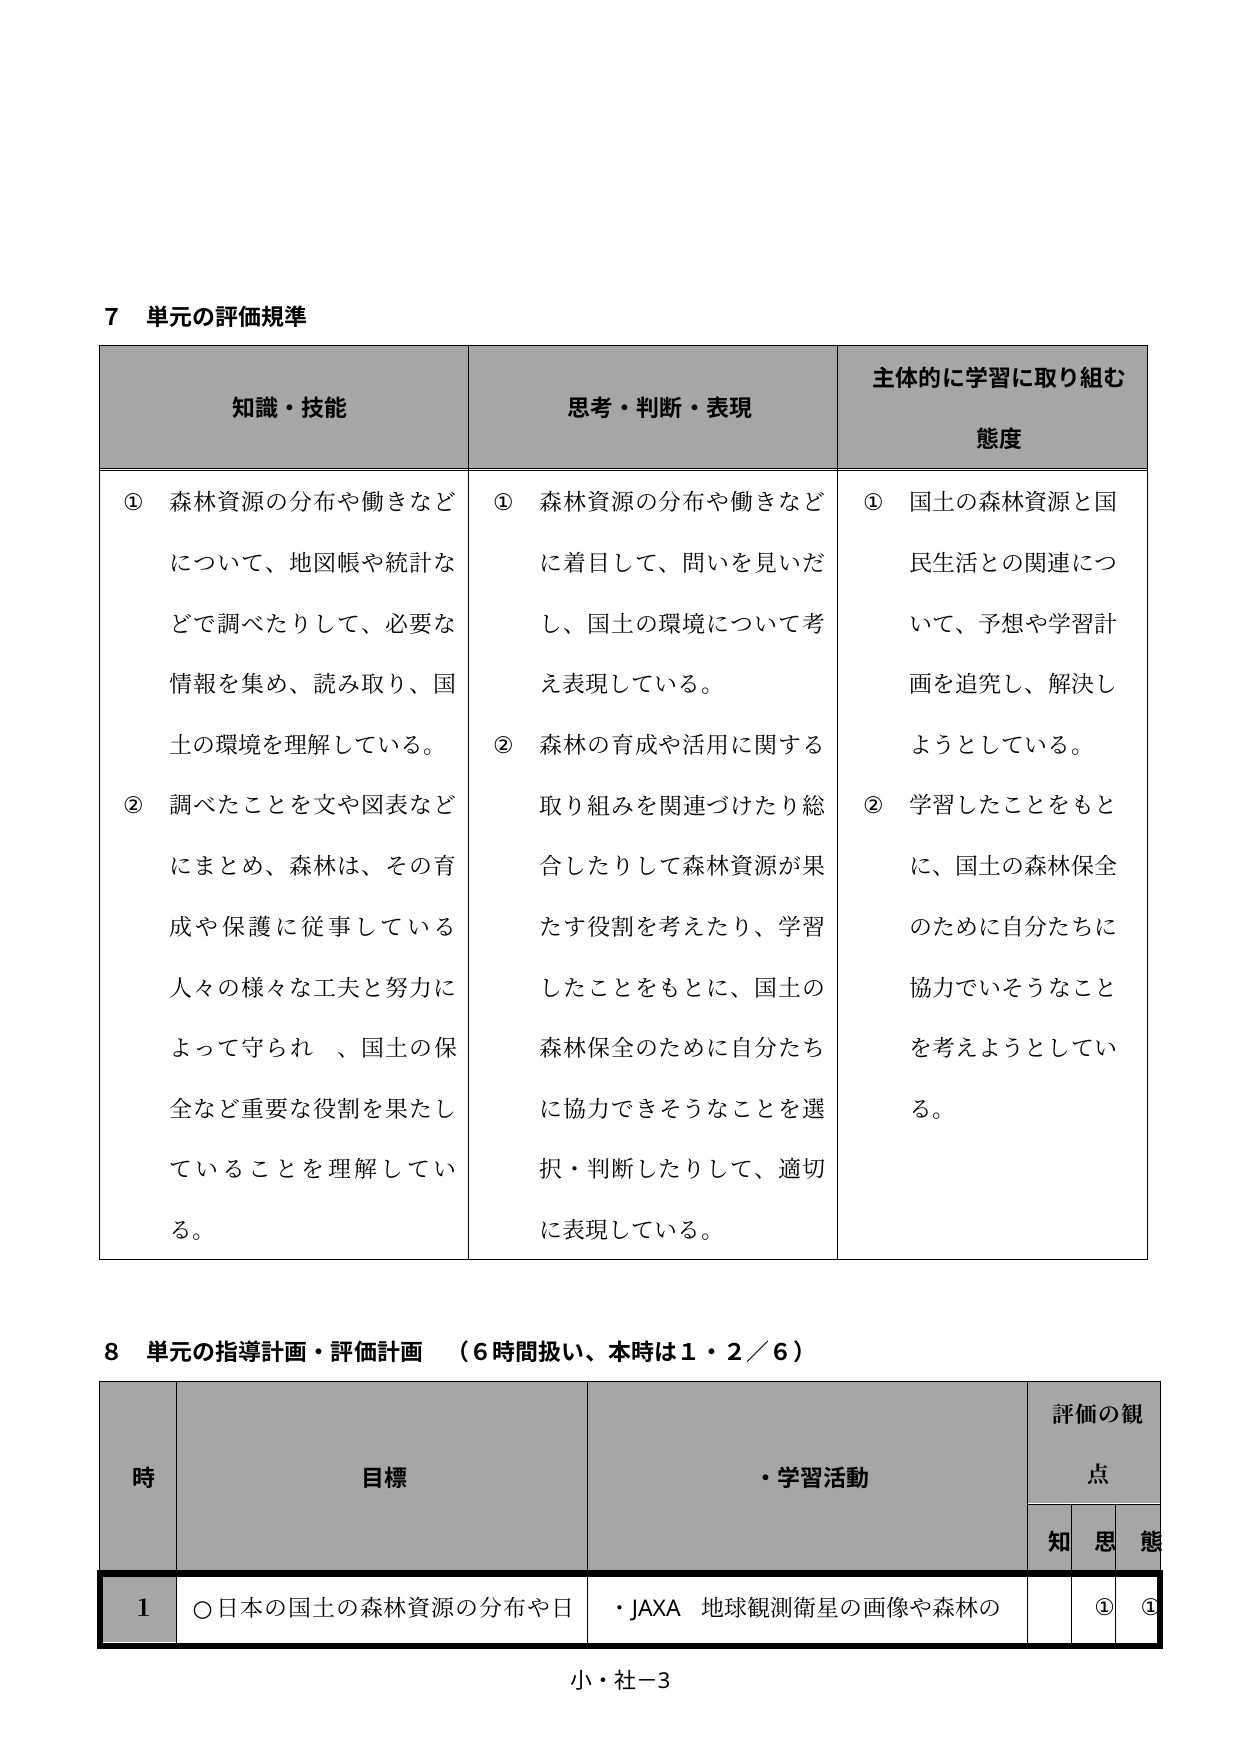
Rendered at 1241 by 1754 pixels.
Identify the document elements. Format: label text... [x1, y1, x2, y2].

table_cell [588, 1577, 1027, 1642]
table_header ・学習活動 [588, 1382, 1027, 1570]
table_cell ① [1072, 1577, 1115, 1642]
table_cell ① [1116, 1577, 1157, 1642]
table_cell 国土の森林資源と国民生活との関連について、予想や学習計画を追究し、解決しようとしている。 学習したことをもとに、国土の森林保全のために自分たちに協力でいそうなことを考えようとしている。 [838, 471, 1147, 1259]
table_cell １ ・ ２ 本 時 [103, 1577, 176, 1642]
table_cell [177, 1577, 587, 1642]
table_header 主体的に学習に取り組む態度 [838, 346, 1147, 468]
table_cell 知 [1028, 1505, 1071, 1570]
table_cell 森林資源の分布や働きなどについて、地図帳や統計などで調べたりして、必要な情報を集め、読み取り、国土の環境を理解している。 調べたことを文や図表などにまとめ、森林は、その育成や保護に従事している人々の様々な工夫と努力によって守られ、国土の保全など重要な役割を果たしていることを理解している。 [100, 471, 468, 1259]
table_header 時 [100, 1382, 176, 1570]
text ８ 単元の指導計画・評価計画 （６時間扱い、本時は１・２／６） [100, 1321, 1140, 1381]
text ７ 単元の評価規準 [100, 285, 1140, 345]
table_header 思考・判断・表現 [469, 346, 837, 468]
table_cell 態 [1116, 1505, 1160, 1570]
table_cell 思 [1072, 1505, 1115, 1570]
table_cell 森林資源の分布や働きなどに着目して、問いを見いだし、国土の環境について考え表現している。 森林の育成や活用に関する取り組みを関連づけたり総合したりして森林資源が果たす役割を考えたり、学習したことをもとに、国土の森林保全のために自分たちに協力できそうなことを選択・判断したりして、適切に表現している。 [469, 471, 837, 1259]
table_cell [1028, 1577, 1071, 1642]
table_header 知識・技能 [100, 346, 468, 468]
table_header 目標 [177, 1382, 587, 1570]
table_header 評価の観点 [1028, 1382, 1160, 1503]
